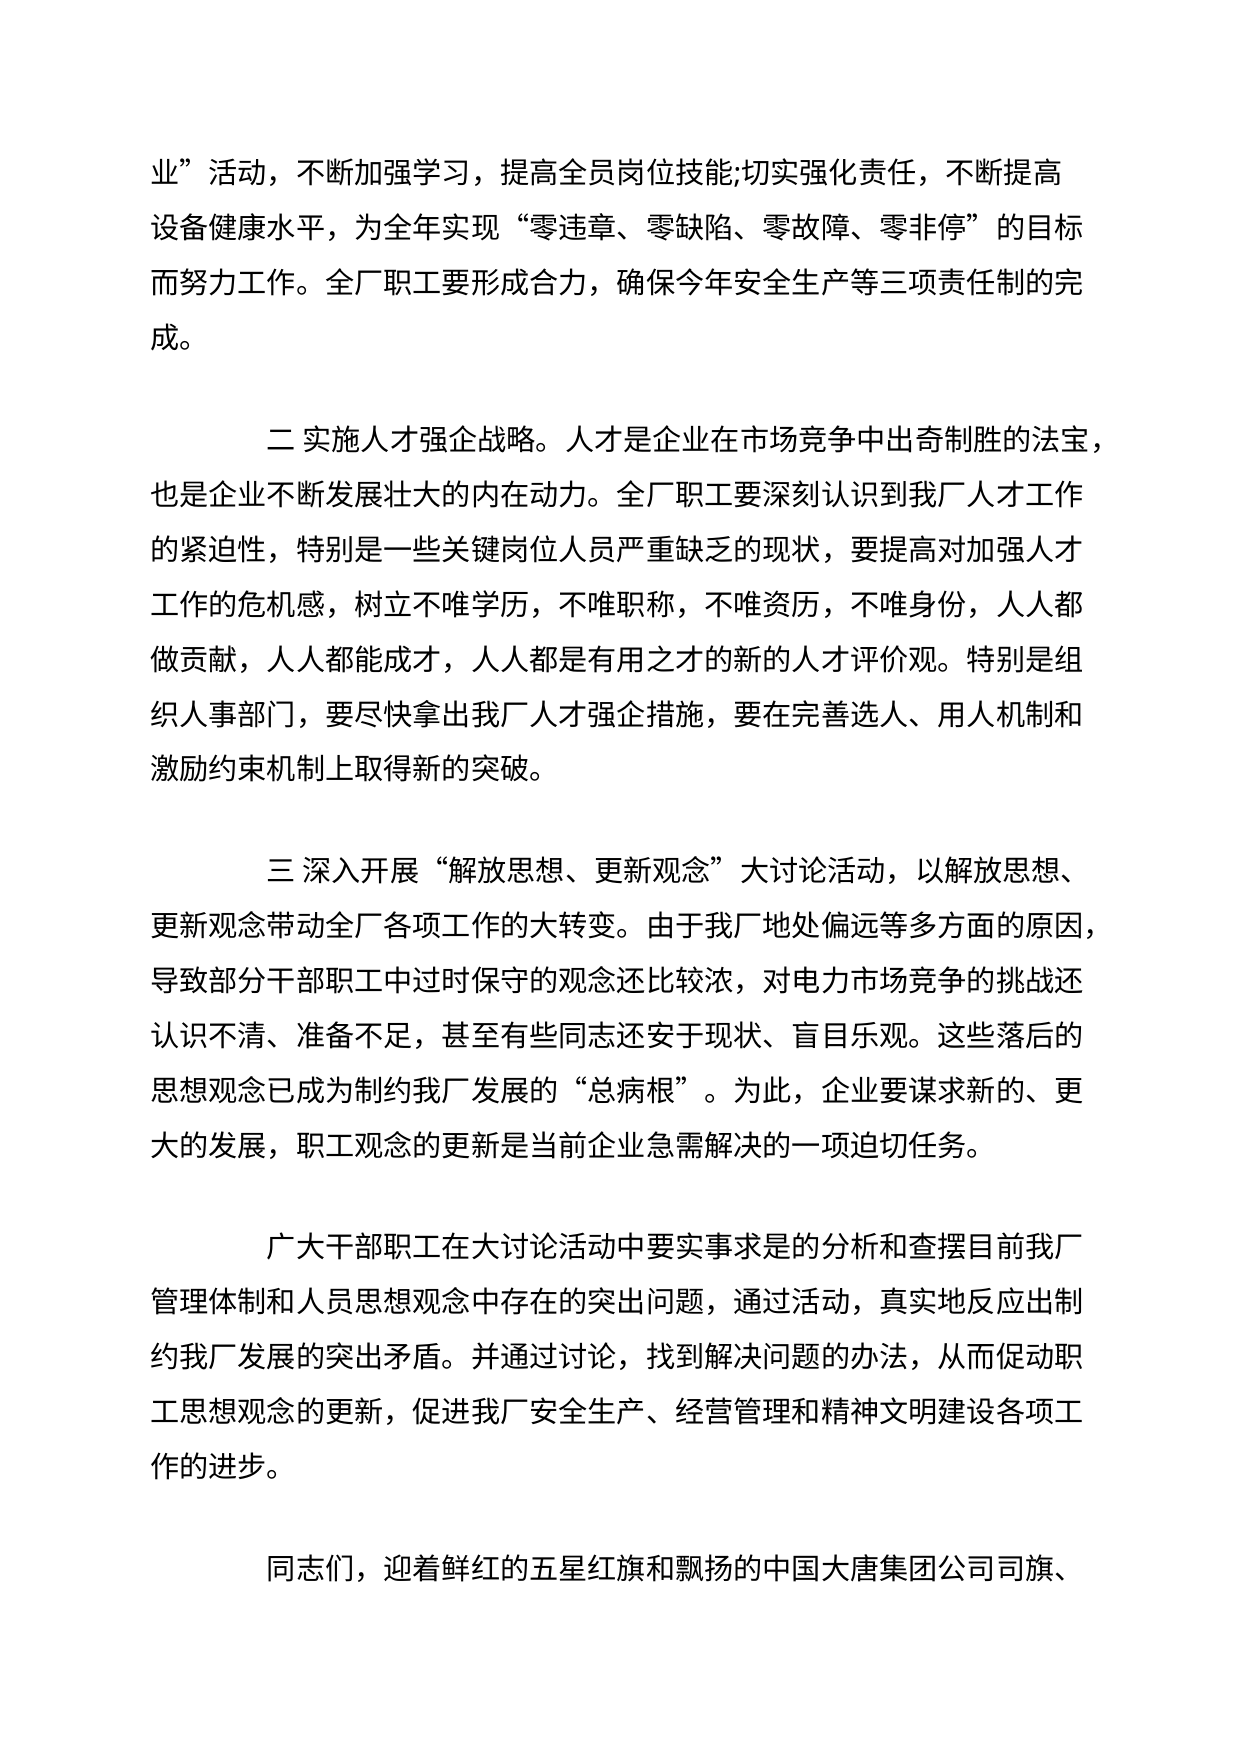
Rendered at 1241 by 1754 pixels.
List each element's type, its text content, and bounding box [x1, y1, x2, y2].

text 广大干部职工在大讨论活动中要实事求是的分析和查摆目前我厂管理体制和人员思想观念中存在的突出问题，通过活动，真实地反应出制约我厂发展的突出矛盾。并通过讨论，找到解决问题的办法，从而促动职工思想观念的更新，促进我厂安全生产、经营管理和精神文明建设各项工作的进步。 [150, 1224, 1090, 1486]
text 二 实施人才强企战略。人才是企业在市场竞争中出奇制胜的法宝，也是企业不断发展壮大的内在动力。全厂职工要深刻认识到我厂人才工作的紧迫性，特别是一些关键岗位人员严重缺乏的现状，要提高对加强人才工作的危机感，树立不唯学历，不唯职称，不唯资历，不唯身份，人人都做贡献，人人都能成才，人人都是有用之才的新的人才评价观。特别是组织人事部门，要尽快拿出我厂人才强企措施，要在完善选人、用人机制和激励约束机制上取得新的突破。 [150, 417, 1090, 788]
text 三 深入开展“解放思想、更新观念”大讨论活动，以解放思想、更新观念带动全厂各项工作的大转变。由于我厂地处偏远等多方面的原因，导致部分干部职工中过时保守的观念还比较浓，对电力市场竞争的挑战还认识不清、准备不足，甚至有些同志还安于现状、盲目乐观。这些落后的思想观念已成为制约我厂发展的“总病根”。为此，企业要谋求新的、更大的发展，职工观念的更新是当前企业急需解决的一项迫切任务。 [150, 848, 1090, 1164]
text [150, 1545, 1090, 1588]
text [150, 150, 1090, 357]
